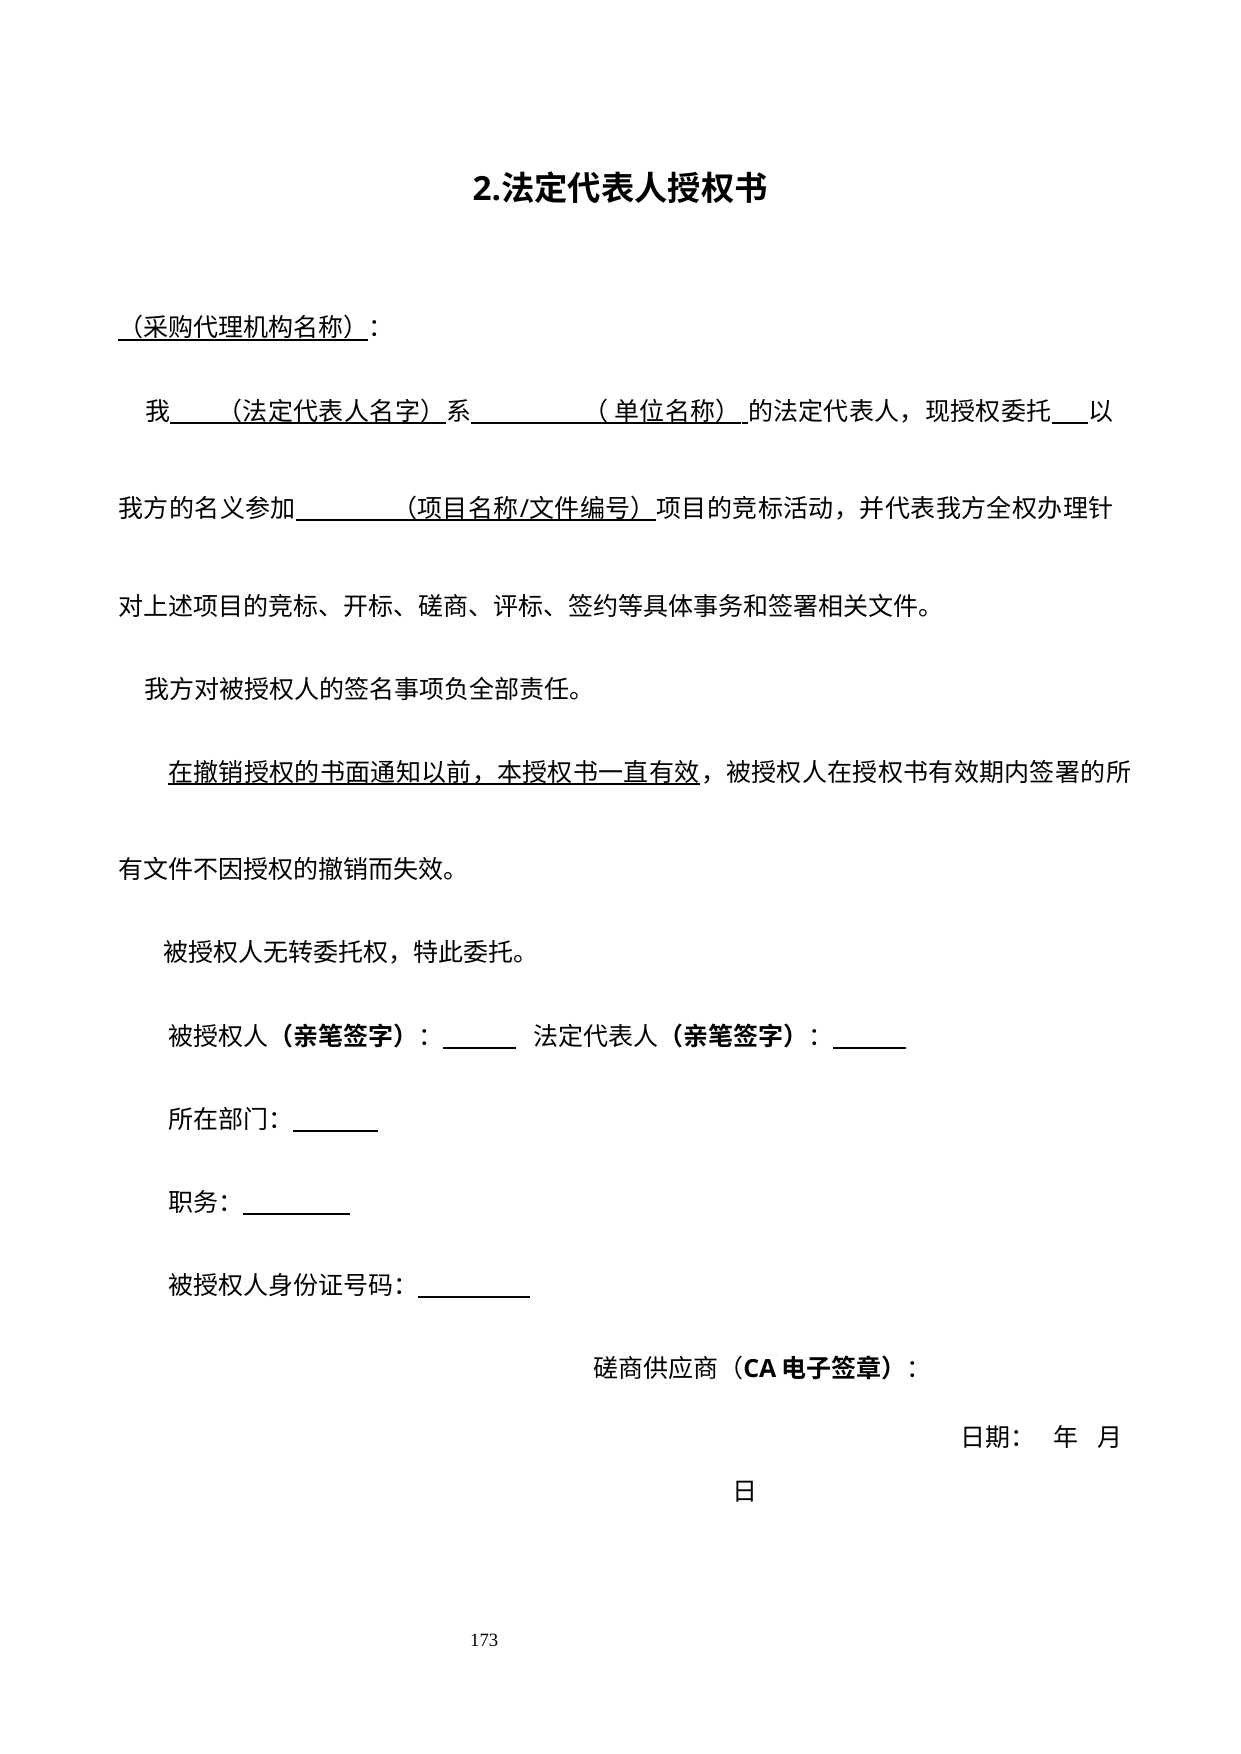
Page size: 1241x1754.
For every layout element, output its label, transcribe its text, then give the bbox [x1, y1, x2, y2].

text 在撤销授权的书面通知以前，本授权书一直有效，被授权人在授权书有效期内签署的所有文件不因授权的撤销而失效。 [118, 738, 1132, 900]
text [118, 153, 1122, 218]
text （采购代理机构名称）： [118, 293, 1122, 358]
text 被授权人（亲笔签字）： 法定代表人（亲笔签字）： [118, 1002, 1122, 1067]
text 我方对被授权人的签名事项负全部责任。 [118, 655, 1178, 720]
text 我 （法定代表人名字）系 （ 单位名称） 的法定代表人，现授权委托 以我方的名义参加 （项目名称/文件编号）项目的竞标活动，并代表我方全权办理针对上述项目的竞标、开标、磋商、评标、签约等具体事务和签署相关文件。 [118, 377, 1113, 637]
text 磋商供应商（CA电子签章）： [118, 1334, 1178, 1399]
text 职务： [118, 1168, 1178, 1233]
text 被授权人身份证号码： [118, 1251, 1178, 1316]
text 日期： 年 月 日 [457, 1417, 1122, 1508]
text 所在部门： [118, 1085, 1178, 1150]
text 被授权人无转委托权，特此委托。 [118, 918, 1178, 983]
